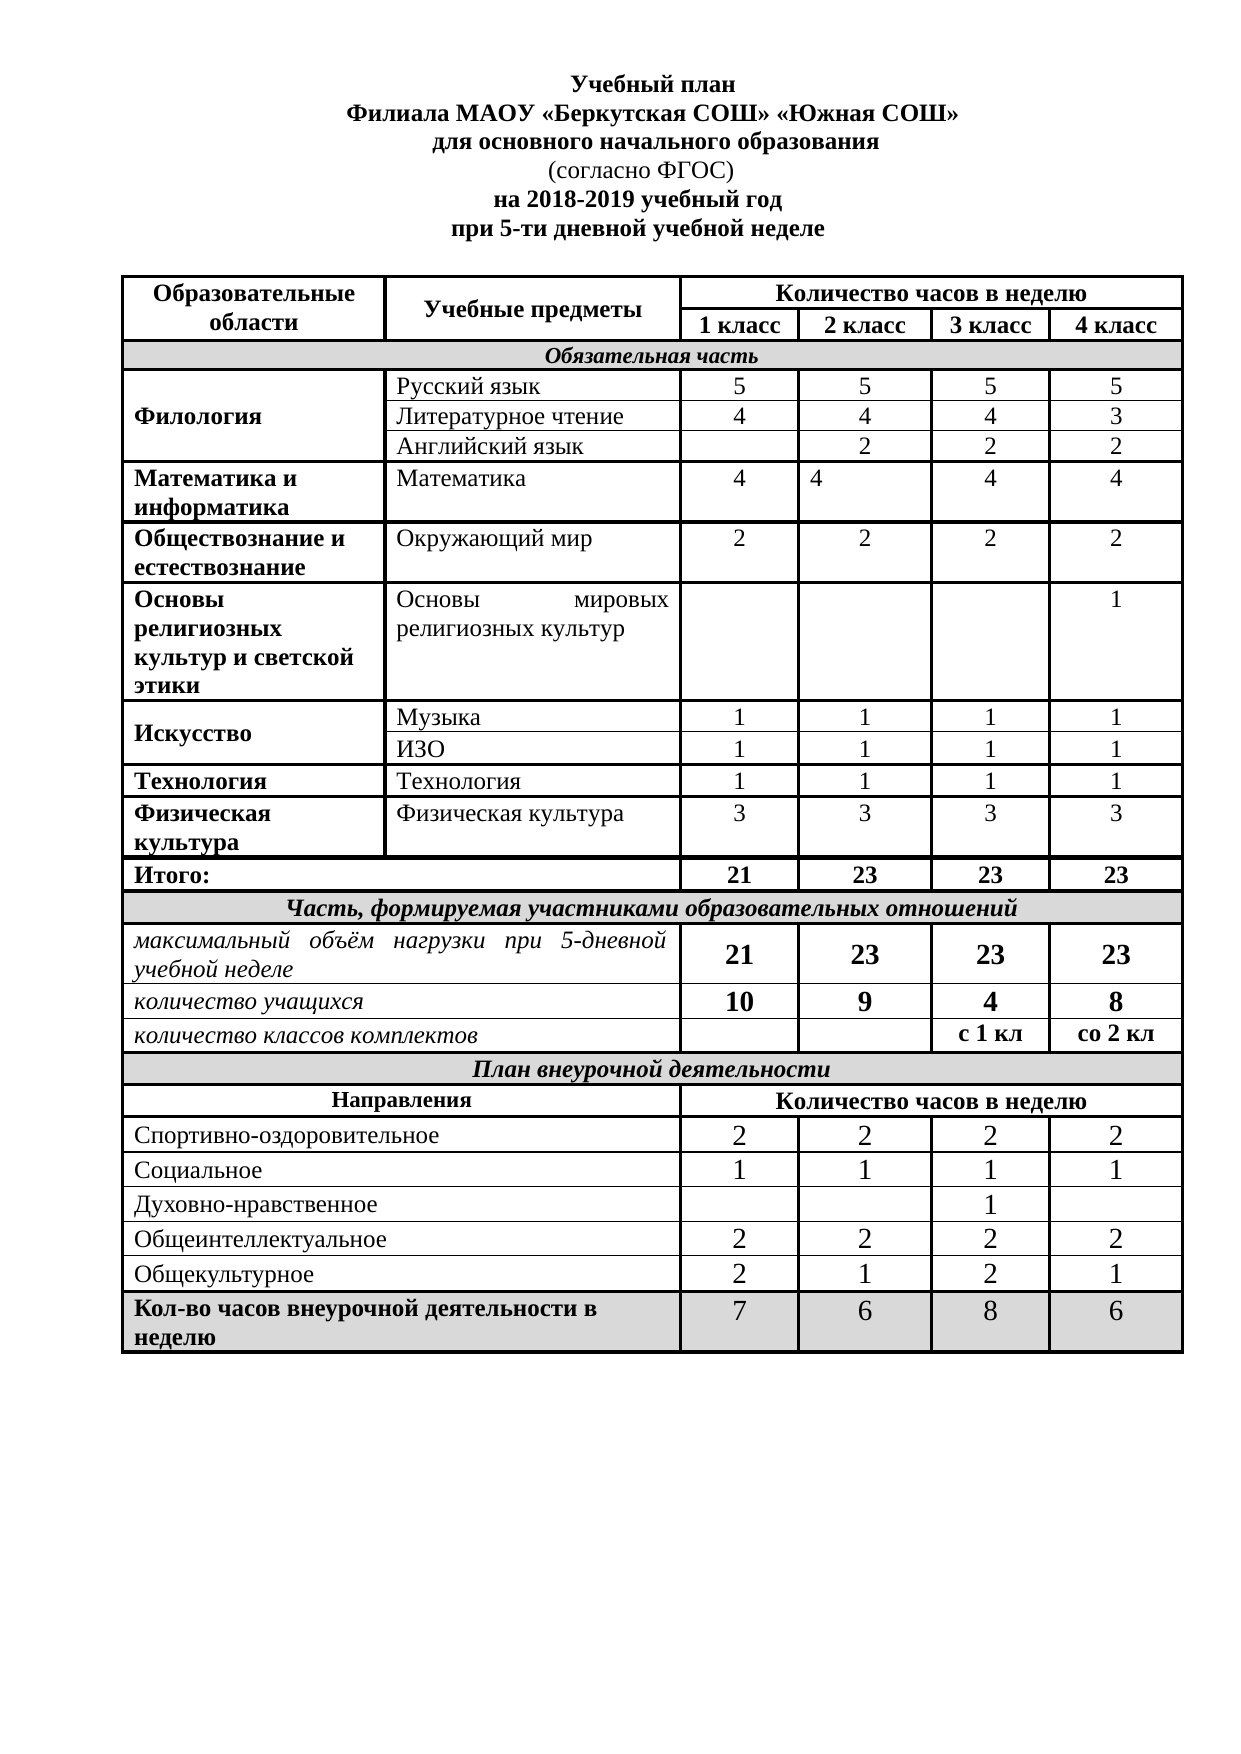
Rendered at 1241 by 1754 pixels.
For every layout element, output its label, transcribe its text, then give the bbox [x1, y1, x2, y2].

table_cell 4 [800, 463, 930, 520]
table_cell 3 [933, 798, 1048, 855]
table_cell 23 [800, 860, 930, 889]
table_cell 2 [682, 1118, 797, 1151]
table_cell с 1 кл [933, 1019, 1048, 1051]
table_cell 7 [682, 1293, 797, 1350]
table_cell Физическая культура [124, 798, 383, 855]
table_cell Обязательная часть [124, 342, 1181, 368]
table_cell количество учащихся [124, 984, 679, 1017]
table_cell Математика и информатика [124, 463, 383, 520]
table_cell 1 [1051, 1153, 1181, 1186]
table_cell 2 [682, 1222, 797, 1255]
table_cell 2 [1051, 1118, 1181, 1151]
table_cell Количество часов в неделю [682, 1086, 1181, 1115]
table_cell 1 [800, 766, 930, 795]
table_cell 6 [1051, 1293, 1181, 1350]
table_cell 10 [682, 984, 797, 1017]
table_cell 1 [682, 702, 797, 731]
table_cell Общеинтеллектуальное [124, 1222, 679, 1255]
table_cell 4 [933, 984, 1048, 1017]
table_cell 2 [800, 431, 930, 460]
table_cell План внеурочной деятельности [124, 1054, 1181, 1083]
table_cell [682, 1019, 797, 1051]
table_cell 3 [1051, 401, 1181, 430]
table_cell 5 [933, 371, 1048, 400]
table_cell 2 [1051, 431, 1181, 460]
table_cell 2 [800, 1222, 930, 1255]
table_cell 1 [1051, 1256, 1181, 1290]
table_cell 4 [933, 463, 1048, 520]
table_cell 1 [1051, 732, 1181, 763]
table_cell 4 [800, 401, 930, 430]
table_cell 1 [800, 702, 930, 731]
table_cell 4 [933, 401, 1048, 430]
table_cell 5 [800, 371, 930, 400]
table_cell 8 [933, 1293, 1048, 1350]
table_header Учебные предметы [387, 278, 679, 339]
table_cell [682, 584, 797, 699]
table_cell 2 [933, 1118, 1048, 1151]
table_cell 6 [800, 1293, 930, 1350]
table_cell Физическая культура [387, 798, 679, 855]
table_cell 1 [933, 732, 1048, 763]
table_cell 3 класс [933, 310, 1048, 339]
table_cell Социальное [124, 1153, 679, 1186]
table_cell 1 [800, 732, 930, 763]
table_cell 4 [682, 401, 797, 430]
table_cell Математика [387, 463, 679, 520]
table_cell 2 класс [800, 310, 930, 339]
table_cell [682, 1187, 797, 1221]
table_cell 23 [933, 860, 1048, 889]
table_cell 5 [682, 371, 797, 400]
table_cell 2 [933, 1222, 1048, 1255]
table_cell 1 [933, 766, 1048, 795]
table_cell Основы мировых религиозных культур [387, 584, 679, 699]
table_cell 2 [933, 1256, 1048, 1290]
table_cell 1 класс [682, 310, 797, 339]
table_cell 23 [800, 925, 930, 983]
table_cell Обществознание и естествознание [124, 524, 383, 581]
table_header Количество часов в неделю [682, 278, 1181, 307]
table_cell 1 [933, 1153, 1048, 1186]
table_cell 3 [1051, 798, 1181, 855]
table_cell 21 [682, 860, 797, 889]
table_cell Английский язык [387, 431, 679, 460]
table_cell 4 [1051, 463, 1181, 520]
text (согласно ФГОС) [71, 155, 1205, 184]
table_cell 1 [1051, 702, 1181, 731]
table_cell 2 [933, 431, 1048, 460]
table_cell 1 [800, 1256, 930, 1290]
table_cell Литературное чтение [387, 401, 679, 430]
table_cell [800, 1019, 930, 1051]
table_cell ИЗО [387, 732, 679, 763]
table_cell 21 [682, 925, 797, 983]
table_cell Основы религиозных культур и светской этики [124, 584, 383, 699]
table_cell 4 класс [1051, 310, 1181, 339]
table_cell 2 [682, 524, 797, 581]
table_cell [933, 584, 1048, 699]
table_cell 3 [682, 798, 797, 855]
table_cell 1 [682, 1153, 797, 1186]
table_cell 23 [1051, 860, 1181, 889]
text на 2018-2019 учебный год [71, 184, 1205, 213]
text для основного начального образования [100, 126, 1205, 155]
table_cell [800, 584, 930, 699]
table_cell со 2 кл [1051, 1019, 1181, 1051]
table_cell 1 [933, 1187, 1048, 1221]
table_cell Окружающий мир [387, 524, 679, 581]
table_cell Искусство [124, 702, 383, 763]
table_cell количество классов комплектов [124, 1019, 679, 1051]
table_cell 23 [1051, 925, 1181, 983]
table_cell Общекультурное [124, 1256, 679, 1290]
table_cell Музыка [387, 702, 679, 731]
table_cell 2 [682, 1256, 797, 1290]
table_cell 4 [682, 463, 797, 520]
table_cell 8 [1051, 984, 1181, 1017]
table_cell Спортивно-оздоровительное [124, 1118, 679, 1151]
table_cell 1 [682, 766, 797, 795]
table_cell 2 [800, 1118, 930, 1151]
table_cell 2 [1051, 524, 1181, 581]
table_cell Русский язык [387, 371, 679, 400]
text Учебный план [100, 69, 1205, 98]
table_cell Технология [387, 766, 679, 795]
table_header Образовательные области [124, 278, 383, 339]
table_cell 2 [1051, 1222, 1181, 1255]
table_cell 1 [800, 1153, 930, 1186]
table_cell [800, 1187, 930, 1221]
table_cell Технология [124, 766, 383, 795]
table_cell 3 [800, 798, 930, 855]
table_cell 1 [1051, 766, 1181, 795]
table_cell [1051, 1187, 1181, 1221]
table_cell 23 [933, 925, 1048, 983]
table_cell Духовно-нравственное [124, 1187, 679, 1221]
table_cell максимальный объём нагрузки при 5-дневной учебной неделе [124, 925, 679, 983]
table_cell Направления [124, 1086, 679, 1115]
table_cell 9 [800, 984, 930, 1017]
text Филиала МАОУ «Беркутская СОШ» «Южная СОШ» [100, 98, 1205, 126]
table_cell [682, 431, 797, 460]
table_cell 2 [800, 524, 930, 581]
table_cell 5 [1051, 371, 1181, 400]
text при 5-ти дневной учебной неделе [71, 213, 1205, 241]
table_cell 1 [933, 702, 1048, 731]
table_cell Кол-во часов внеурочной деятельности в неделю [124, 1293, 679, 1350]
table_cell Часть, формируемая участниками образовательных отношений [124, 893, 1181, 922]
table_cell 1 [682, 732, 797, 763]
table_cell 1 [1051, 584, 1181, 699]
table_cell Филология [124, 371, 383, 460]
table_cell 2 [933, 524, 1048, 581]
table_cell Итого: [124, 860, 679, 889]
